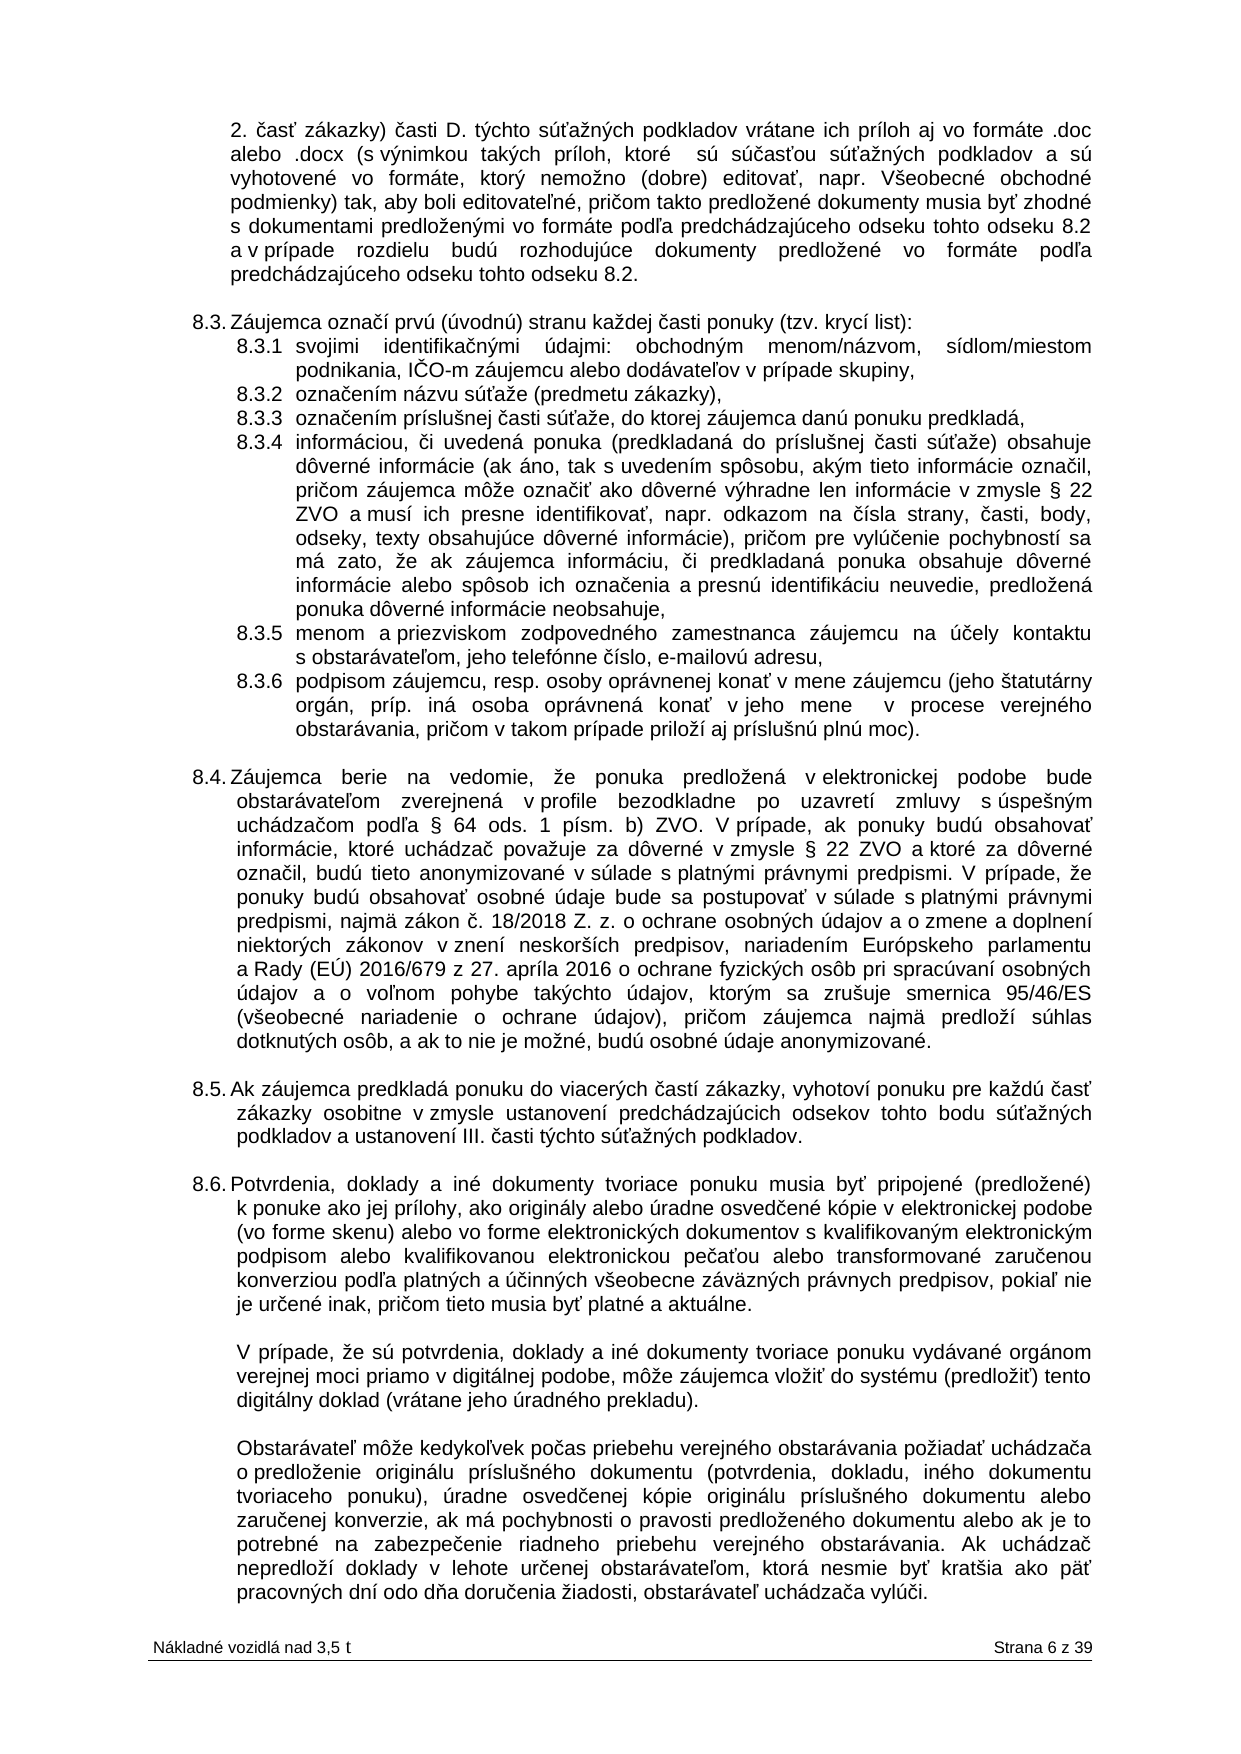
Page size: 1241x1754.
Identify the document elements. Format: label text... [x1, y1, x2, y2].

list Ak záujemca predkladá ponuku do viacerých častí zákazky, vyhotoví ponuku pre každú časť zákazky osobitne v zmysle ustanovení predchádzajúcich odsekov tohto bodu súťažných podkladov a ustanovení III. časti týchto súťažných podkladov. [192, 1076, 1092, 1148]
list podpisom záujemcu, resp. osoby oprávnenej konať v mene záujemcu (jeho štatutárny orgán, príp. iná osoba oprávnená konať v jeho mene v procese verejného obstarávania, pričom v takom prípade priloží aj príslušnú plnú moc). [236, 669, 1092, 741]
list menom a priezviskom zodpovedného zamestnanca záujemcu na účely kontaktu s obstarávateľom, jeho telefónne číslo, e-mailovú adresu, [236, 621, 1092, 669]
list Záujemca berie na vedomie, že ponuka predložená v elektronickej podobe bude obstarávateľom zverejnená v profile bezodkladne po uzavretí zmluvy s úspešným uchádzačom podľa § 64 ods. 1 písm. b) ZVO. V prípade, ak ponuky budú obsahovať informácie, ktoré uchádzač považuje za dôverné v zmysle § 22 ZVO a ktoré za dôverné označil, budú tieto anonymizované v súlade s platnými právnymi predpismi. V prípade, že ponuky budú obsahovať osobné údaje bude sa postupovať v súlade s platnými právnymi predpismi, najmä zákon č. 18/2018 Z. z. o ochrane osobných údajov a o zmene a doplnení niektorých zákonov v znení neskorších predpisov, nariadením Európskeho parlamentu a Rady (EÚ) 2016/679 z 27. apríla 2016 o ochrane fyzických osôb pri spracúvaní osobných údajov a o voľnom pohybe takýchto údajov, ktorým sa zrušuje smernica 95/46/ES (všeobecné nariadenie o ochrane údajov), pričom záujemca najmä predloží súhlas dotknutých osôb, a ak to nie je možné, budú osobné údaje anonymizované. [192, 765, 1092, 1052]
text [230, 118, 1092, 286]
text V prípade, že sú potvrdenia, doklady a iné dokumenty tvoriace ponuku vydávané orgánom verejnej moci priamo v digitálnej podobe, môže záujemca vložiť do systému (predložiť) tento digitálny doklad (vrátane jeho úradného prekladu). [236, 1340, 1092, 1412]
list svojimi identifikačnými údajmi: obchodným menom/názvom, sídlom/miestom podnikania, IČO-m záujemcu alebo dodávateľov v prípade skupiny, [236, 334, 1092, 382]
list Záujemca označí prvú (úvodnú) stranu každej časti ponuky (tzv. krycí list): [192, 310, 1092, 334]
list Potvrdenia, doklady a iné dokumenty tvoriace ponuku musia byť pripojené (predložené) k ponuke ako jej prílohy, ako originály alebo úradne osvedčené kópie v elektronickej podobe (vo forme skenu) alebo vo forme elektronických dokumentov s kvalifikovaným elektronickým podpisom alebo kvalifikovanou elektronickou pečaťou alebo transformované zaručenou konverziou podľa platných a účinných všeobecne záväzných právnych predpisov, pokiaľ nie je určené inak, pričom tieto musia byť platné a aktuálne. [192, 1172, 1092, 1316]
text Obstarávateľ môže kedykoľvek počas priebehu verejného obstarávania požiadať uchádzača o predloženie originálu príslušného dokumentu (potvrdenia, dokladu, iného dokumentu tvoriaceho ponuku), úradne osvedčenej kópie originálu príslušného dokumentu alebo zaručenej konverzie, ak má pochybnosti o pravosti predloženého dokumentu alebo ak je to potrebné na zabezpečenie riadneho priebehu verejného obstarávania. Ak uchádzač nepredloží doklady v lehote určenej obstarávateľom, ktorá nesmie byť kratšia ako päť pracovných dní odo dňa doručenia žiadosti, obstarávateľ uchádzača vylúči. [236, 1436, 1092, 1603]
list informáciou, či uvedená ponuka (predkladaná do príslušnej časti súťaže) obsahuje dôverné informácie (ak áno, tak s uvedením spôsobu, akým tieto informácie označil, pričom záujemca môže označiť ako dôverné výhradne len informácie v zmysle § 22 ZVO a musí ich presne identifikovať, napr. odkazom na čísla strany, časti, body, odseky, texty obsahujúce dôverné informácie), pričom pre vylúčenie pochybností sa má zato, že ak záujemca informáciu, či predkladaná ponuka obsahuje dôverné informácie alebo spôsob ich označenia a presnú identifikáciu neuvedie, predložená ponuka dôverné informácie neobsahuje, [236, 429, 1092, 621]
list označením príslušnej časti súťaže, do ktorej záujemca danú ponuku predkladá, [236, 406, 1092, 429]
list označením názvu súťaže (predmetu zákazky), [236, 382, 1092, 406]
